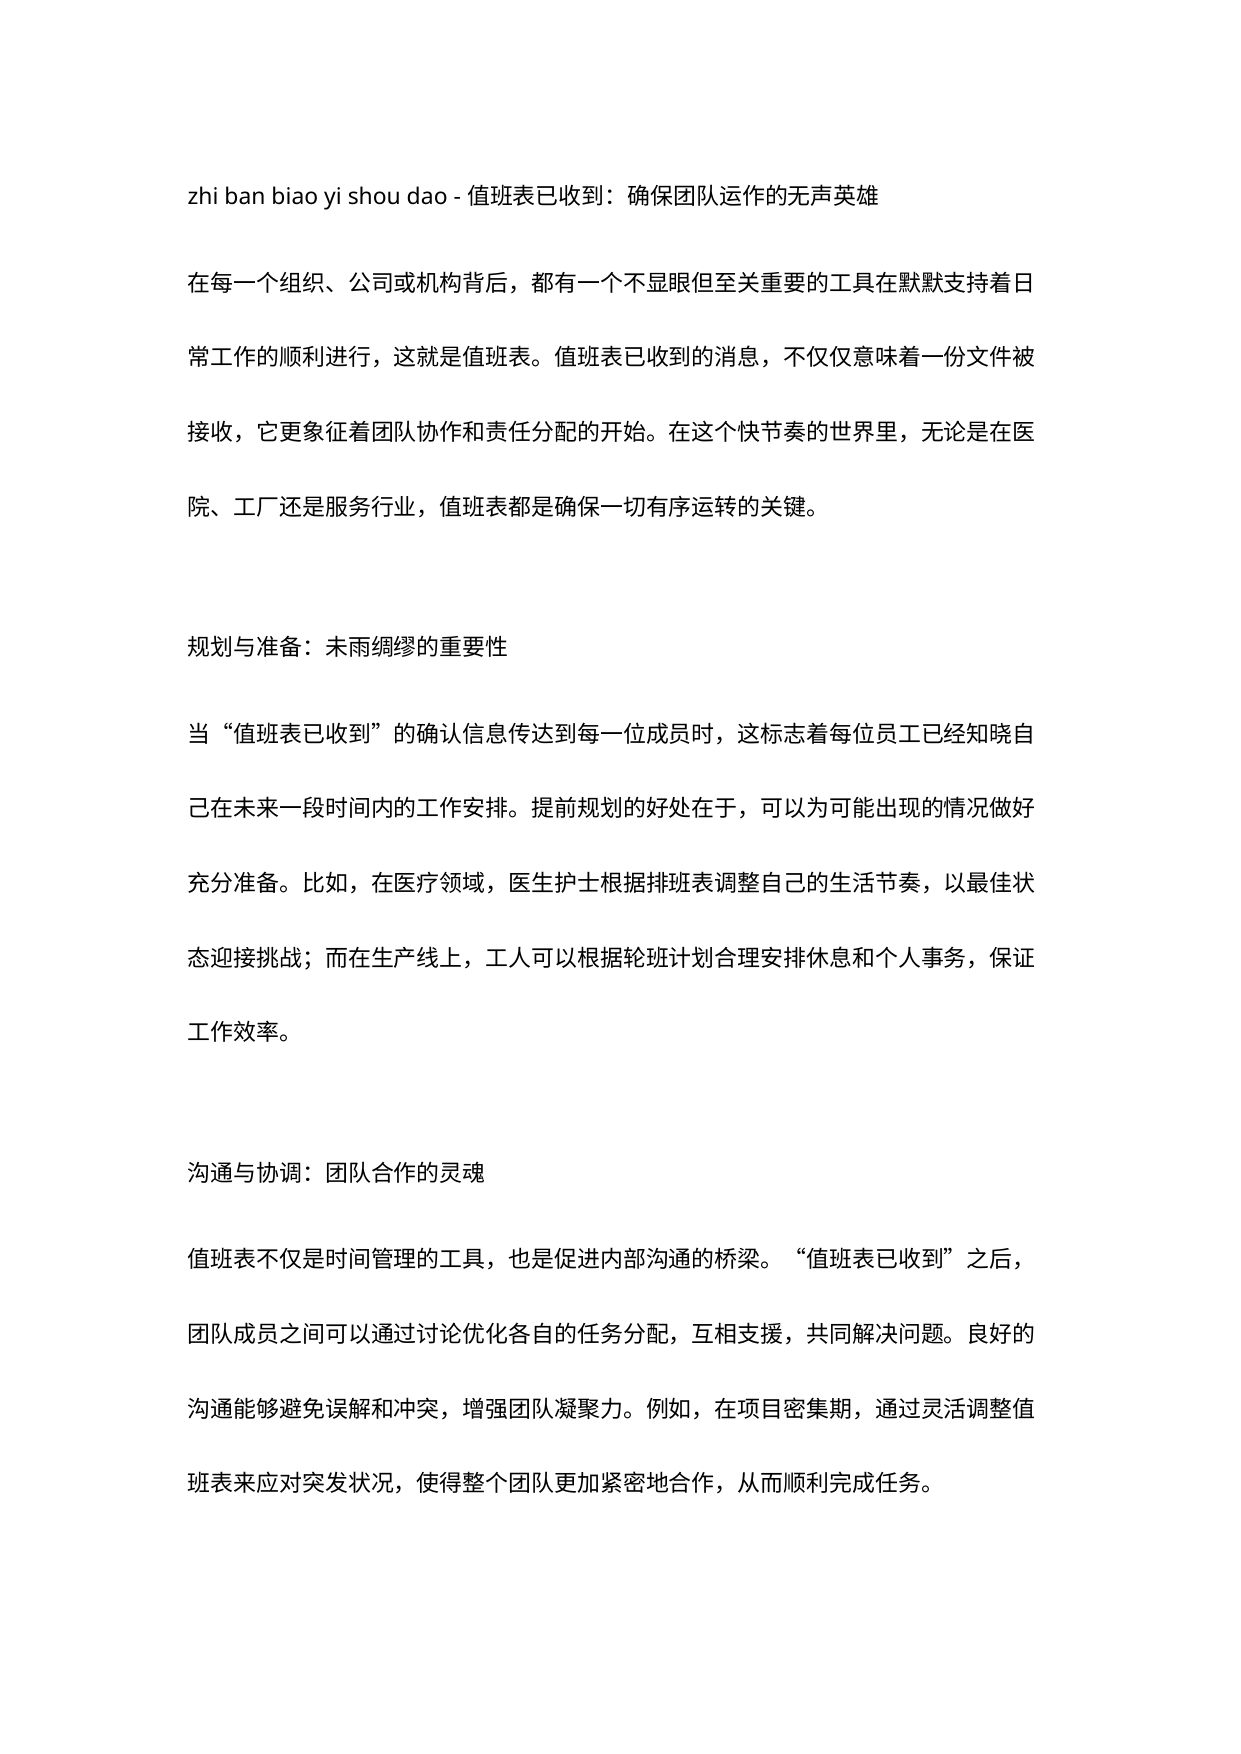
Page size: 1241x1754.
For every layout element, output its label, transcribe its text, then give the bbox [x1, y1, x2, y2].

text 当“值班表已收到”的确认信息传达到每一位成员时，这标志着每位员工已经知晓自己在未来一段时间内的工作安排。提前规划的好处在于，可以为可能出现的情况做好充分准备。比如，在医疗领域，医生护士根据排班表调整自己的生活节奏，以最佳状态迎接挑战；而在生产线上，工人可以根据轮班计划合理安排休息和个人事务，保证工作效率。 [187, 700, 1053, 1063]
text 在每一个组织、公司或机构背后，都有一个不显眼但至关重要的工具在默默支持着日常工作的顺利进行，这就是值班表。值班表已收到的消息，不仅仅意味着一份文件被接收，它更象征着团队协作和责任分配的开始。在这个快节奏的世界里，无论是在医院、工厂还是服务行业，值班表都是确保一切有序运转的关键。 [187, 249, 1053, 538]
text 值班表不仅是时间管理的工具，也是促进内部沟通的桥梁。“值班表已收到”之后，团队成员之间可以通过讨论优化各自的任务分配，互相支援，共同解决问题。良好的沟通能够避免误解和冲突，增强团队凝聚力。例如，在项目密集期，通过灵活调整值班表来应对突发状况，使得整个团队更加紧密地合作，从而顺利完成任务。 [187, 1225, 1053, 1514]
text 规划与准备：未雨绸缪的重要性 [187, 613, 1053, 678]
text 沟通与协调：团队合作的灵魂 [187, 1139, 1053, 1204]
text zhi ban biao yi shou dao - 值班表已收到：确保团队运作的无声英雄 [187, 162, 1053, 227]
